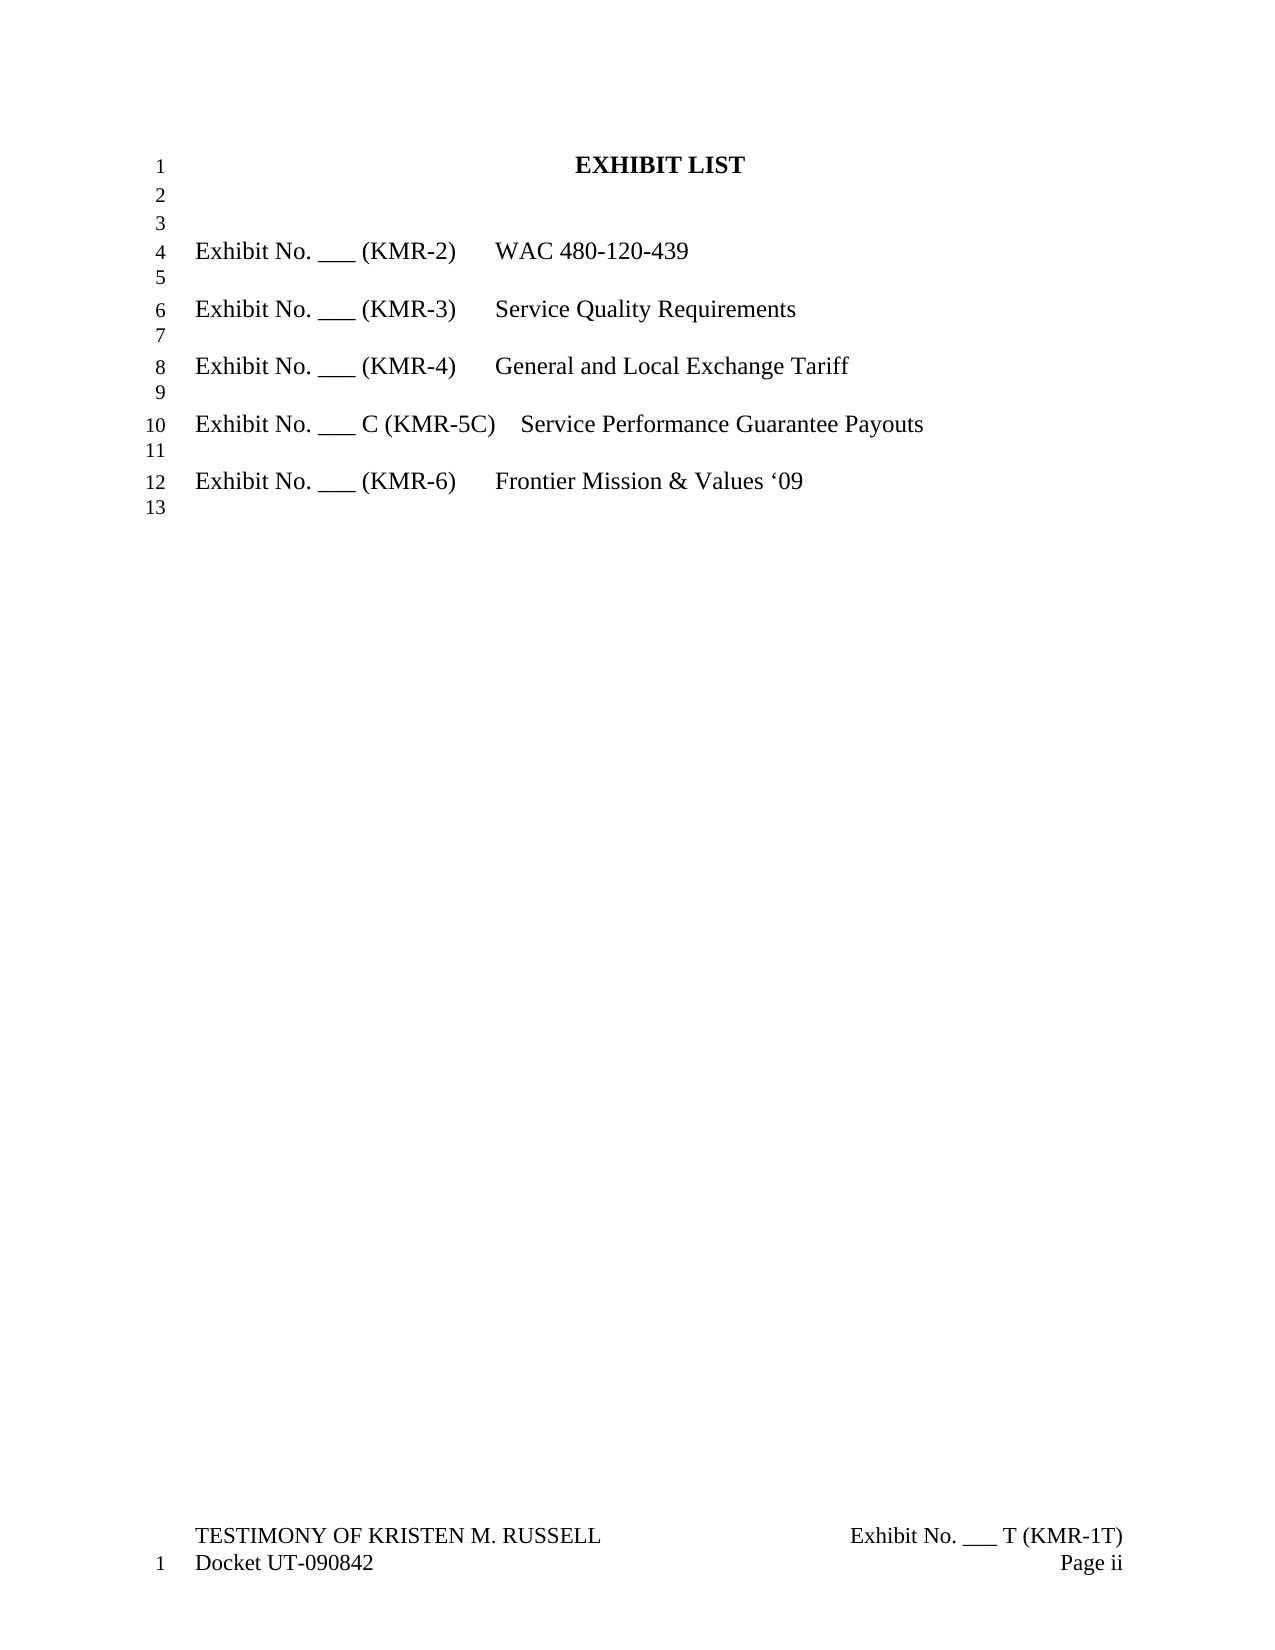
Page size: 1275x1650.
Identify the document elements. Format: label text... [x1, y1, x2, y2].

text Exhibit No. ___ (KMR-4) General and Local Exchange Tariff [195, 351, 1125, 380]
text Exhibit No. ___ C (KMR-5C) Service Performance Guarantee Payouts [195, 409, 1125, 437]
text Exhibit No. ___ (KMR-6) Frontier Mission & Values ‘09 [195, 466, 1125, 495]
text EXHIBIT LIST [195, 150, 1125, 179]
text Exhibit No. ___ (KMR-2) WAC 480-120-439 [195, 236, 1125, 265]
text Exhibit No. ___ (KMR-3) Service Quality Requirements [195, 294, 1125, 322]
